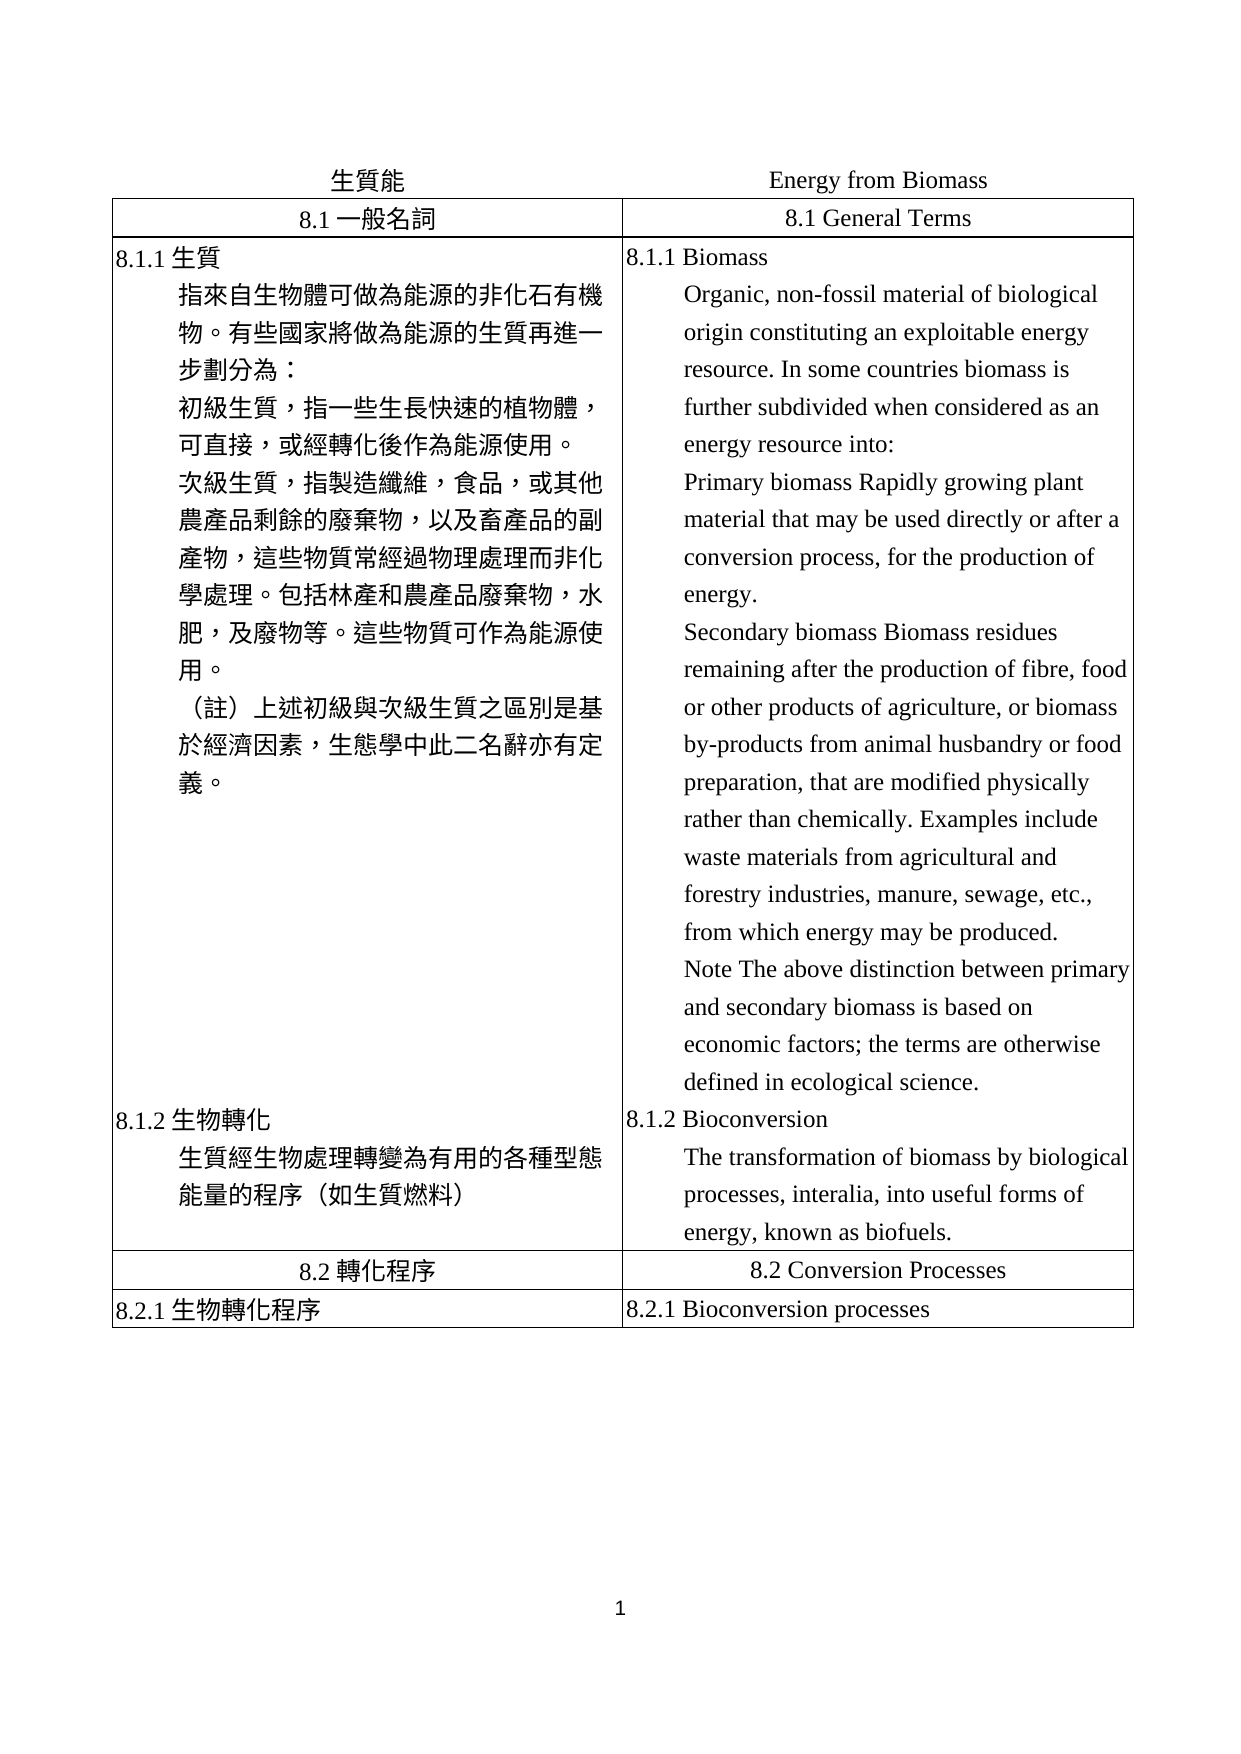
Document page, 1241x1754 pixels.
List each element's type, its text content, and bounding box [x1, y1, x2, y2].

table_header Energy from Biomass [623, 160, 1133, 198]
table_header 生質能 [113, 160, 623, 198]
table_cell 8.2.1 生物轉化程序 [113, 1290, 622, 1327]
table_cell 8.2 Conversion Processes [623, 1251, 1133, 1288]
table_cell 8.1.1 Biomass Organic, non-fossil material of biological origin constituting an exploitable energy resource. In some countries biomass is further subdivided when considered as an energy resource into: Primary biomass Rapidly growing plant material that may be used directly or after a conversion process, for the production of energy. Secondary biomass Biomass residues remaining after the production of fibre, food or other products of agriculture, or biomass by-products from animal husbandry or food preparation, that are modified physically rather than chemically. Examples include waste materials from agricultural and forestry industries, manure, sewage, etc., from which energy may be produced. Note The above distinction between primary and secondary biomass is based on economic factors; the terms are otherwise defined in ecological science. [623, 238, 1133, 1100]
table_cell 8.1 General Terms [623, 199, 1133, 236]
table_cell 8.1.2 Bioconversion The transformation of biomass by biological processes, interalia, into useful forms of energy, known as biofuels. [623, 1100, 1133, 1250]
table_cell 8.2.1 Bioconversion processes [623, 1290, 1133, 1327]
table_cell 8.2 轉化程序 [113, 1251, 622, 1288]
table_cell 8.1 一般名詞 [113, 199, 622, 236]
table_cell 8.1.2 生物轉化 生質經生物處理轉變為有用的各種型態能量的程序（如生質燃料） [113, 1100, 622, 1250]
table_cell 8.1.1 生質 指來自生物體可做為能源的非化石有機物。有些國家將做為能源的生質再進一步劃分為： 初級生質，指一些生長快速的植物體，可直接，或經轉化後作為能源使用。 次級生質，指製造纖維，食品，或其他農產品剩餘的廢棄物，以及畜產品的副產物，這些物質常經過物理處理而非化學處理。包括林產和農產品廢棄物，水肥，及廢物等。這些物質可作為能源使用。 （註）上述初級與次級生質之區別是基於經濟因素，生態學中此二名辭亦有定義。 [113, 238, 622, 1100]
